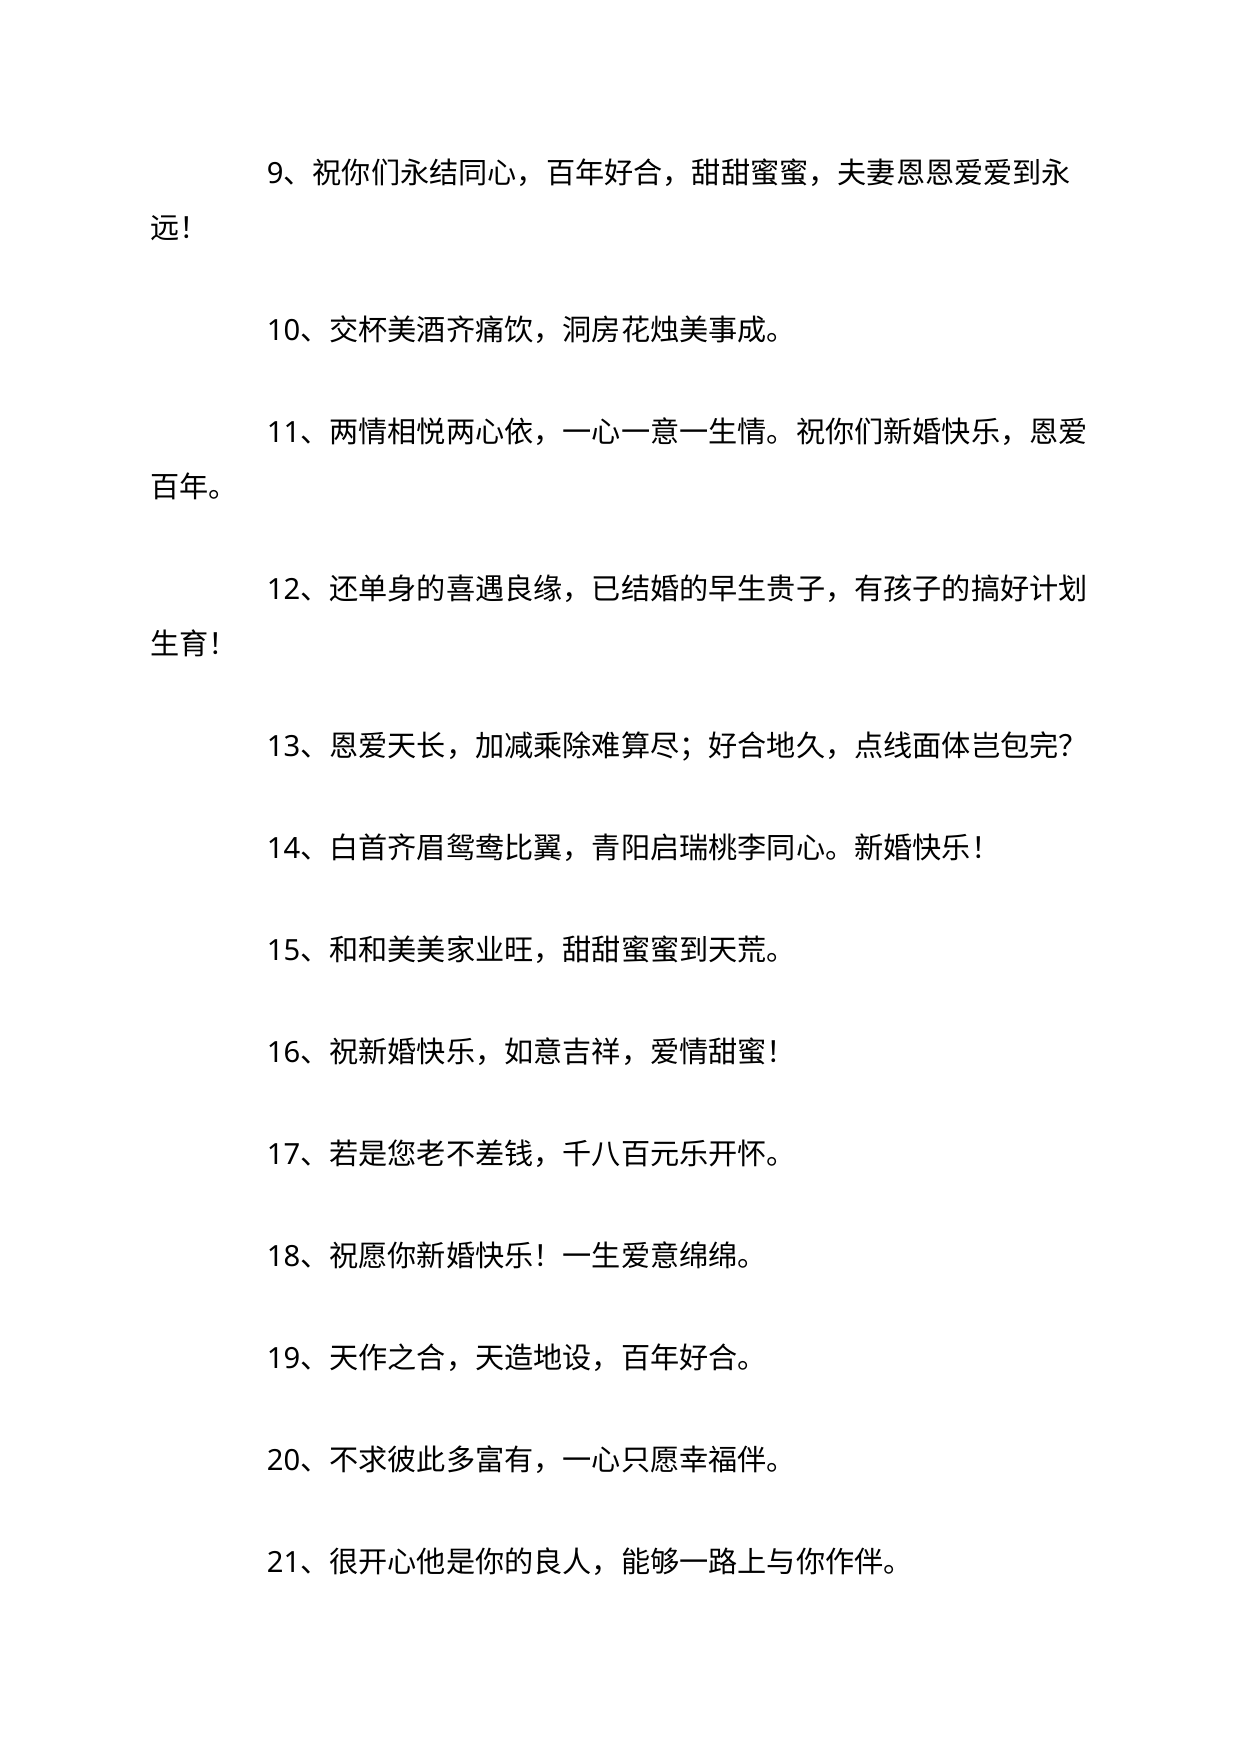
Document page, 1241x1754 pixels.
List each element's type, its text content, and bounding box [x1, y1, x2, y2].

text 18、祝愿你新婚快乐！一生爱意绵绵。 [150, 1232, 1090, 1274]
text 13、恩爱天长，加减乘除难算尽；好合地久，点线面体岂包完？ [150, 722, 1090, 765]
text 12、还单身的喜遇良缘，已结婚的早生贵子，有孩子的搞好计划生育！ [150, 566, 1090, 663]
text 19、天作之合，天造地设，百年好合。 [150, 1334, 1090, 1377]
text 14、白首齐眉鸳鸯比翼，青阳启瑞桃李同心。新婚快乐！ [150, 824, 1090, 867]
text 11、两情相悦两心依，一心一意一生情。祝你们新婚快乐，恩爱百年。 [150, 409, 1090, 506]
text 20、不求彼此多富有，一心只愿幸福伴。 [150, 1436, 1090, 1478]
text 21、很开心他是你的良人，能够一路上与你作伴。 [150, 1538, 1090, 1581]
text 16、祝新婚快乐，如意吉祥，爱情甜蜜！ [150, 1028, 1090, 1071]
text 9、祝你们永结同心，百年好合，甜甜蜜蜜，夫妻恩恩爱爱到永远！ [150, 150, 1090, 247]
text 10、交杯美酒齐痛饮，洞房花烛美事成。 [150, 307, 1090, 349]
text 15、和和美美家业旺，甜甜蜜蜜到天荒。 [150, 926, 1090, 969]
text 17、若是您老不差钱，千八百元乐开怀。 [150, 1130, 1090, 1173]
